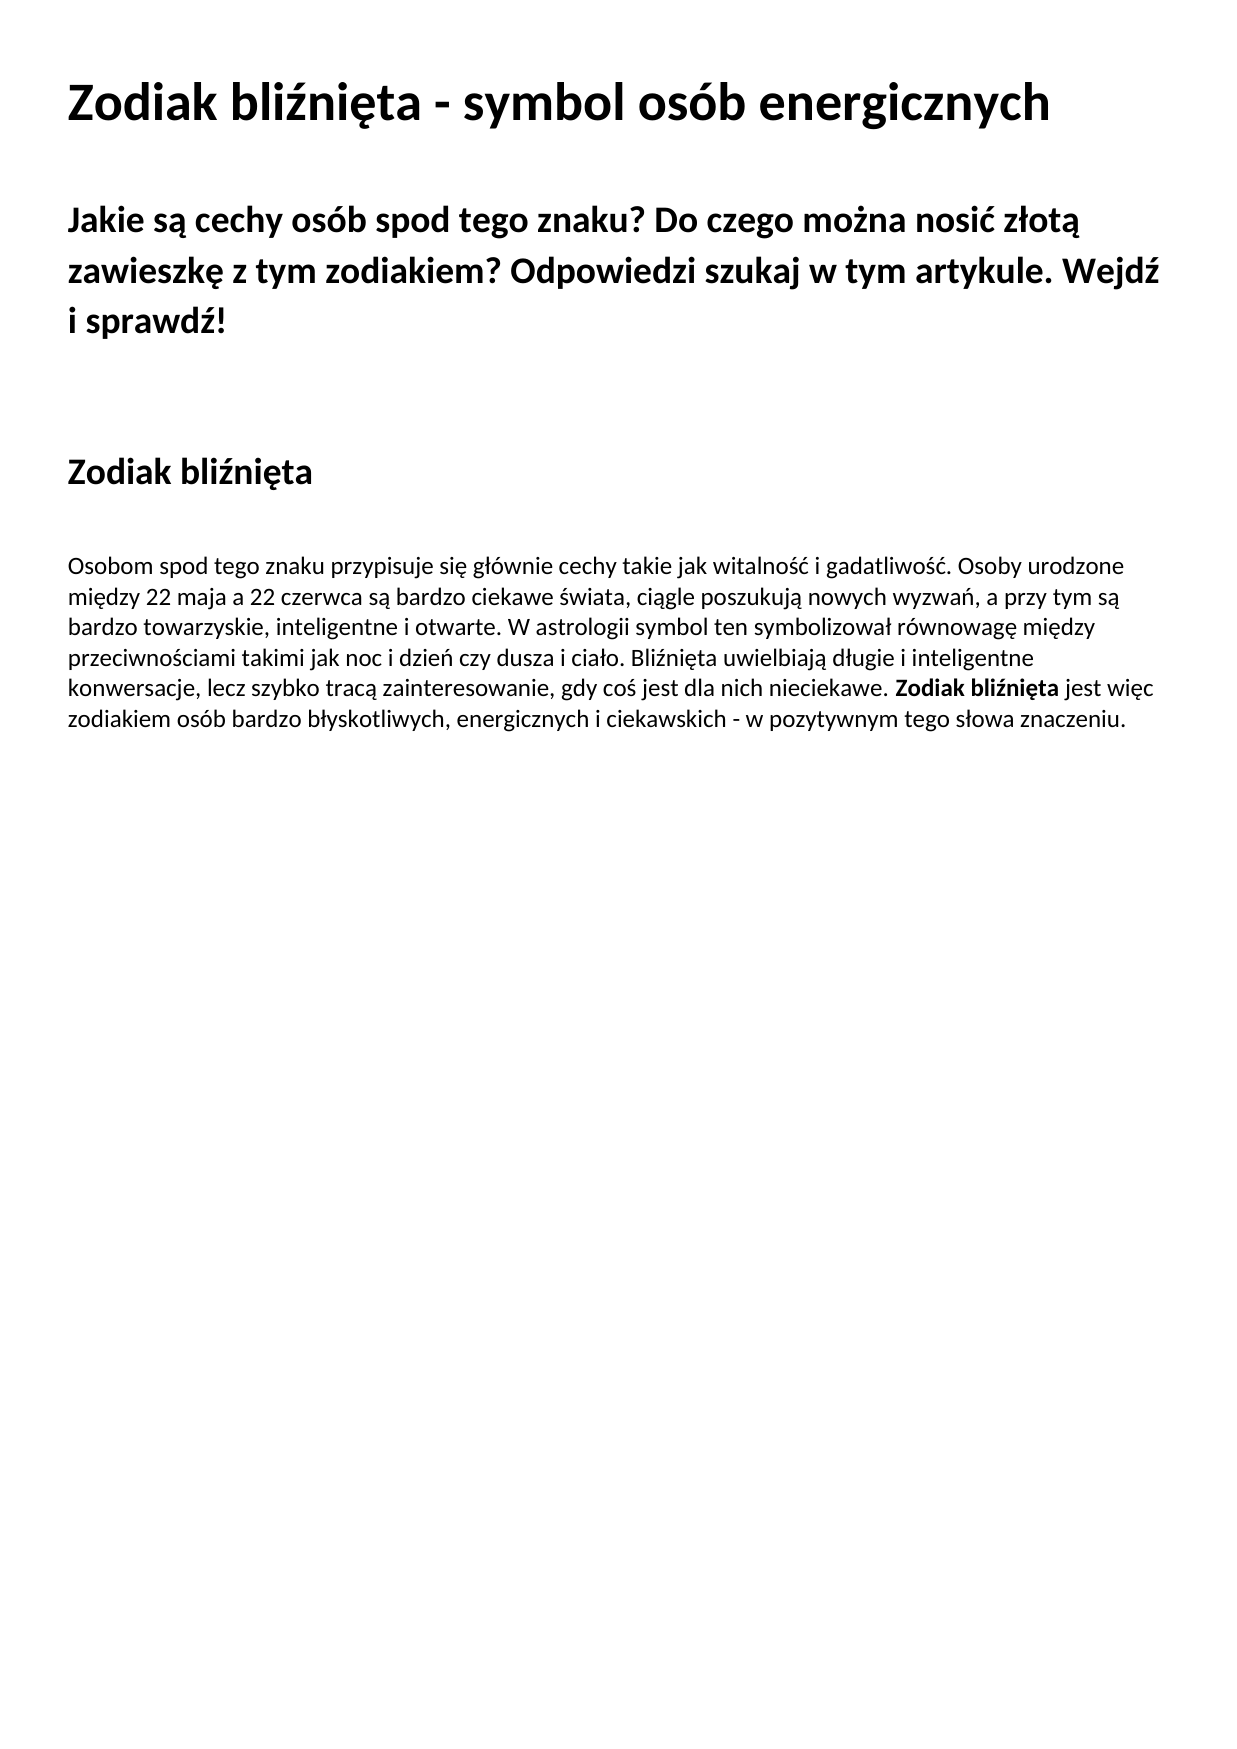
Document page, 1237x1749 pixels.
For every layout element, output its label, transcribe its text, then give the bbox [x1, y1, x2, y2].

text Osobom spod tego znaku przypisuje się głównie cechy takie jak witalność i gadatliwość. Osoby urodzone między 22 maja a 22 czerwca są bardzo ciekawe świata, ciągle poszukują nowych wyzwań, a przy tym są bardzo towarzyskie, inteligentne i otwarte. W astrologii symbol ten symbolizował równowagę między przeciwnościami takimi jak noc i dzień czy dusza i ciało. Bliźnięta uwielbiają długie i inteligentne konwersacje, lecz szybko tracą zainteresowanie, gdy coś jest dla nich nieciekawe. Zodiak bliźnięta jest więc zodiakiem osób bardzo błyskotliwych, energicznych i ciekawskich - w pozytywnym tego słowa znaczeniu. [68, 550, 1169, 733]
text Zodiak bliźnięta - symbol osób energicznych [68, 68, 1169, 134]
text Zodiak bliźnięta [68, 448, 1169, 493]
text Jakie są cechy osób spod tego znaku? Do czego można nosić złotą zawieszkę z tym zodiakiem? Odpowiedzi szukaj w tym artykule. Wejdź i sprawdź! [68, 196, 1169, 343]
